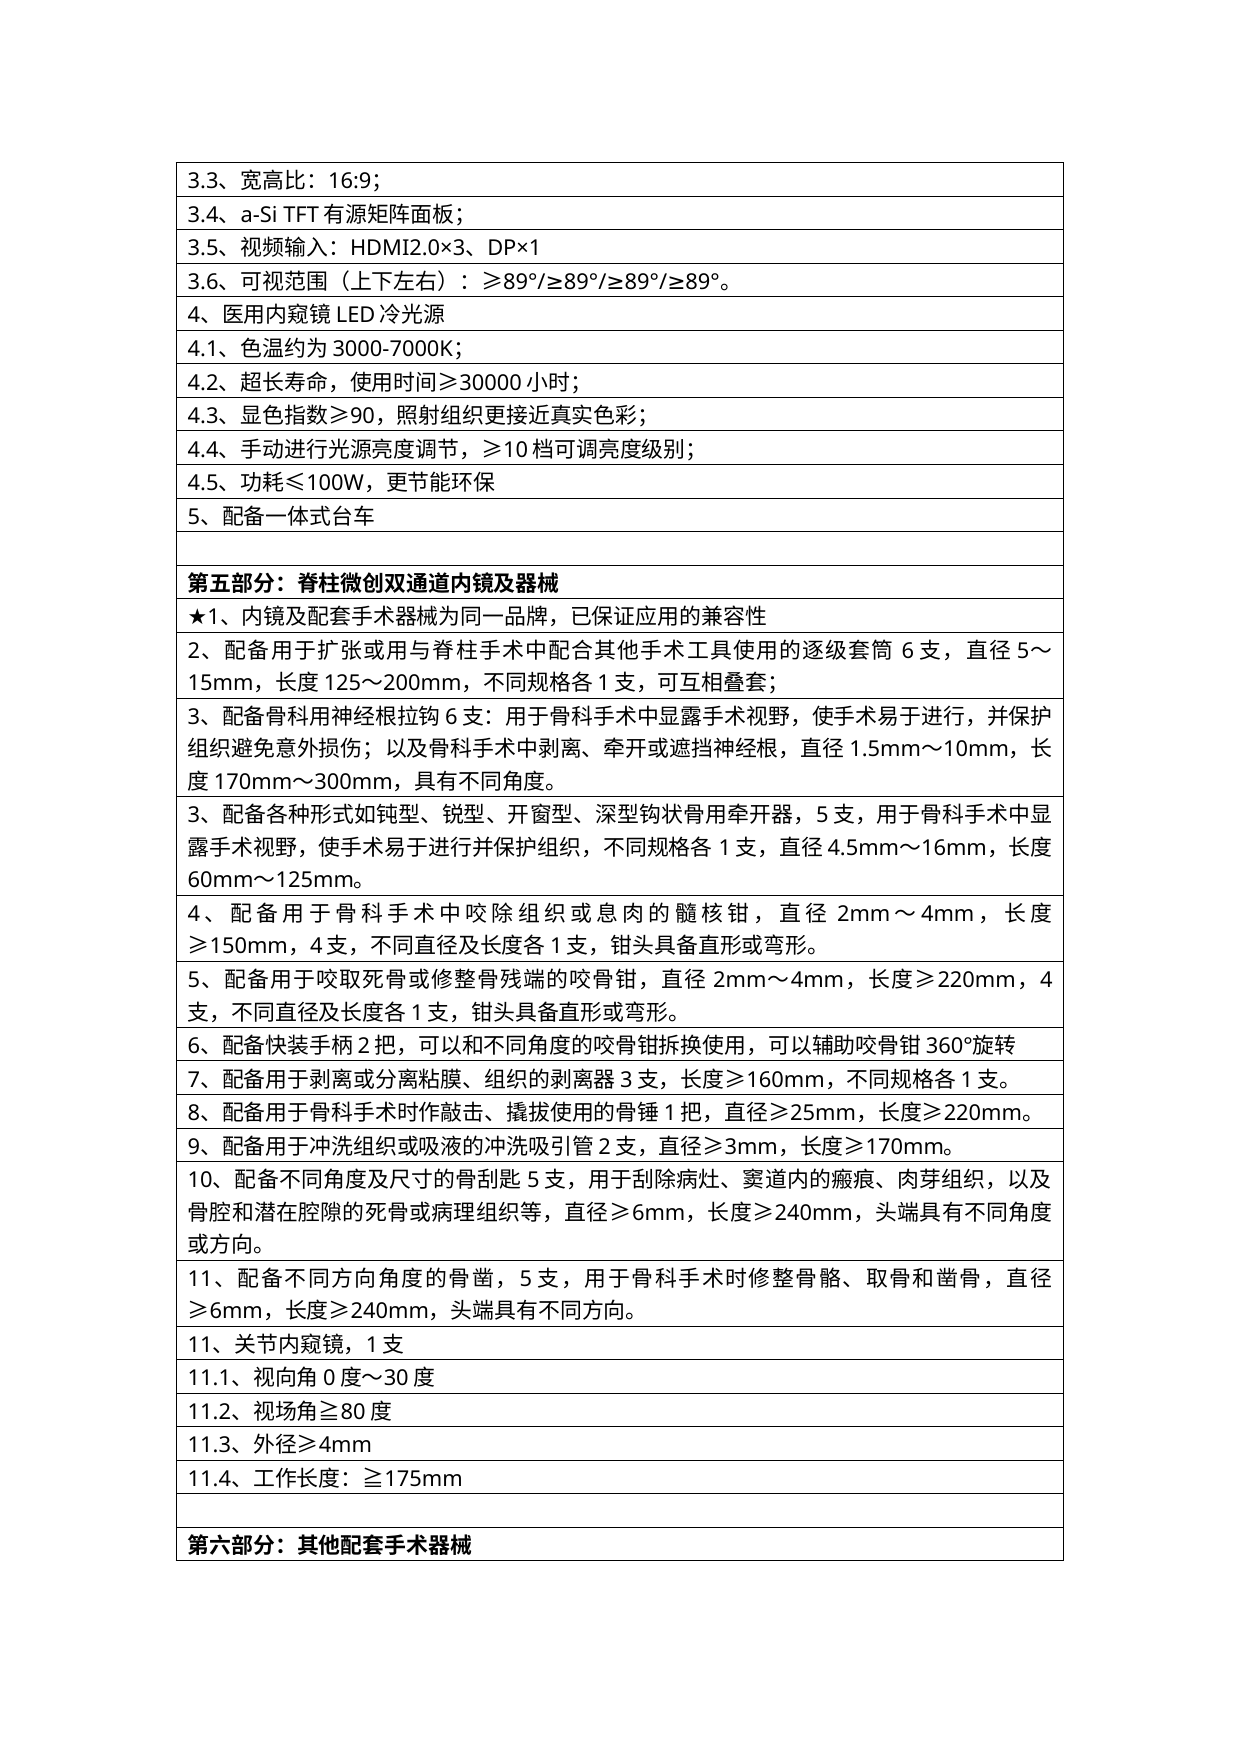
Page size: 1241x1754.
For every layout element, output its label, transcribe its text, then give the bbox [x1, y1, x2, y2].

table_cell 4.5、功耗≤100W，更节能环保 [177, 465, 1063, 497]
table_cell 3.6、可视范围（上下左右）：≥89°/≥89°/≥89°/≥89°。 [177, 264, 1063, 296]
table_cell 2、配备用于扩张或用与脊柱手术中配合其他手术工具使用的逐级套筒6支，直径5～15mm，长度125～200mm，不同规格各1支，可互相叠套； [177, 633, 1063, 698]
table_cell [177, 1494, 1063, 1527]
table_cell 3.4、a-Si TFT有源矩阵面板； [177, 197, 1063, 229]
table_cell 11.1、视向角0度～30度 [177, 1360, 1063, 1393]
table_cell 3、配备各种形式如钝型、锐型、开窗型、深型钩状骨用牵开器，5支，用于骨科手术中显露手术视野，使手术易于进行并保护组织，不同规格各1支，直径4.5mm～16mm，长度60mm～125mm。 [177, 797, 1063, 895]
table_cell 4.1、色温约为3000-7000K； [177, 331, 1063, 363]
table_cell 6、配备快装手柄2把，可以和不同角度的咬骨钳拆换使用，可以辅助咬骨钳360°旋转 [177, 1028, 1063, 1060]
table_cell 第六部分：其他配套手术器械 [177, 1528, 1063, 1560]
table_cell 4.3、显色指数≥90，照射组织更接近真实色彩； [177, 398, 1063, 430]
table_cell 3、配备骨科用神经根拉钩6支：用于骨科手术中显露手术视野，使手术易于进行，并保护组织避免意外损伤；以及骨科手术中剥离、牵开或遮挡神经根，直径1.5mm～10mm，长度170mm～300mm，具有不同角度。 [177, 699, 1063, 796]
table_cell 第五部分：脊柱微创双通道内镜及器械 [177, 566, 1063, 598]
table_cell 4.2、超长寿命，使用时间≥30000小时； [177, 364, 1063, 397]
table_cell 11、关节内窥镜，1支 [177, 1327, 1063, 1359]
table_cell ★1、内镜及配套手术器械为同一品牌，已保证应用的兼容性 [177, 599, 1063, 632]
table_cell 9、配备用于冲洗组织或吸液的冲洗吸引管2支，直径≥3mm，长度≥170mm。 [177, 1129, 1063, 1161]
table_cell 4、配备用于骨科手术中咬除组织或息肉的髓核钳，直径2mm～4mm，长度≥150mm，4支，不同直径及长度各1支，钳头具备直形或弯形。 [177, 896, 1063, 961]
table_cell 5、配备用于咬取死骨或修整骨残端的咬骨钳，直径2mm～4mm，长度≥220mm，4支，不同直径及长度各1支，钳头具备直形或弯形。 [177, 962, 1063, 1027]
table_cell 5、配备一体式台车 [177, 499, 1063, 531]
table_cell 4.4、手动进行光源亮度调节，≥10档可调亮度级别； [177, 431, 1063, 464]
table_cell 3.3、宽高比：16:9； [177, 163, 1063, 196]
table_cell 11、配备不同方向角度的骨凿，5支，用于骨科手术时修整骨骼、取骨和凿骨，直径≥6mm，长度≥240mm，头端具有不同方向。 [177, 1261, 1063, 1326]
table_cell 11.4、工作长度：≧175mm [177, 1461, 1063, 1493]
table_cell 3.5、视频输入：HDMI2.0×3、DP×1 [177, 230, 1063, 263]
table_cell 8、配备用于骨科手术时作敲击、撬拔使用的骨锤1把，直径≥25mm，长度≥220mm。 [177, 1095, 1063, 1127]
table_cell 4、医用内窥镜LED冷光源 [177, 297, 1063, 330]
table_cell 10、配备不同角度及尺寸的骨刮匙5支，用于刮除病灶、窦道内的瘢痕、肉芽组织，以及骨腔和潜在腔隙的死骨或病理组织等，直径≥6mm，长度≥240mm，头端具有不同角度或方向。 [177, 1162, 1063, 1259]
table_cell 11.2、视场角≧80度 [177, 1394, 1063, 1426]
table_cell [177, 532, 1063, 564]
table_cell 7、配备用于剥离或分离粘膜、组织的剥离器3支，长度≥160mm，不同规格各1支。 [177, 1061, 1063, 1094]
table_cell 11.3、外径≥4mm [177, 1427, 1063, 1460]
